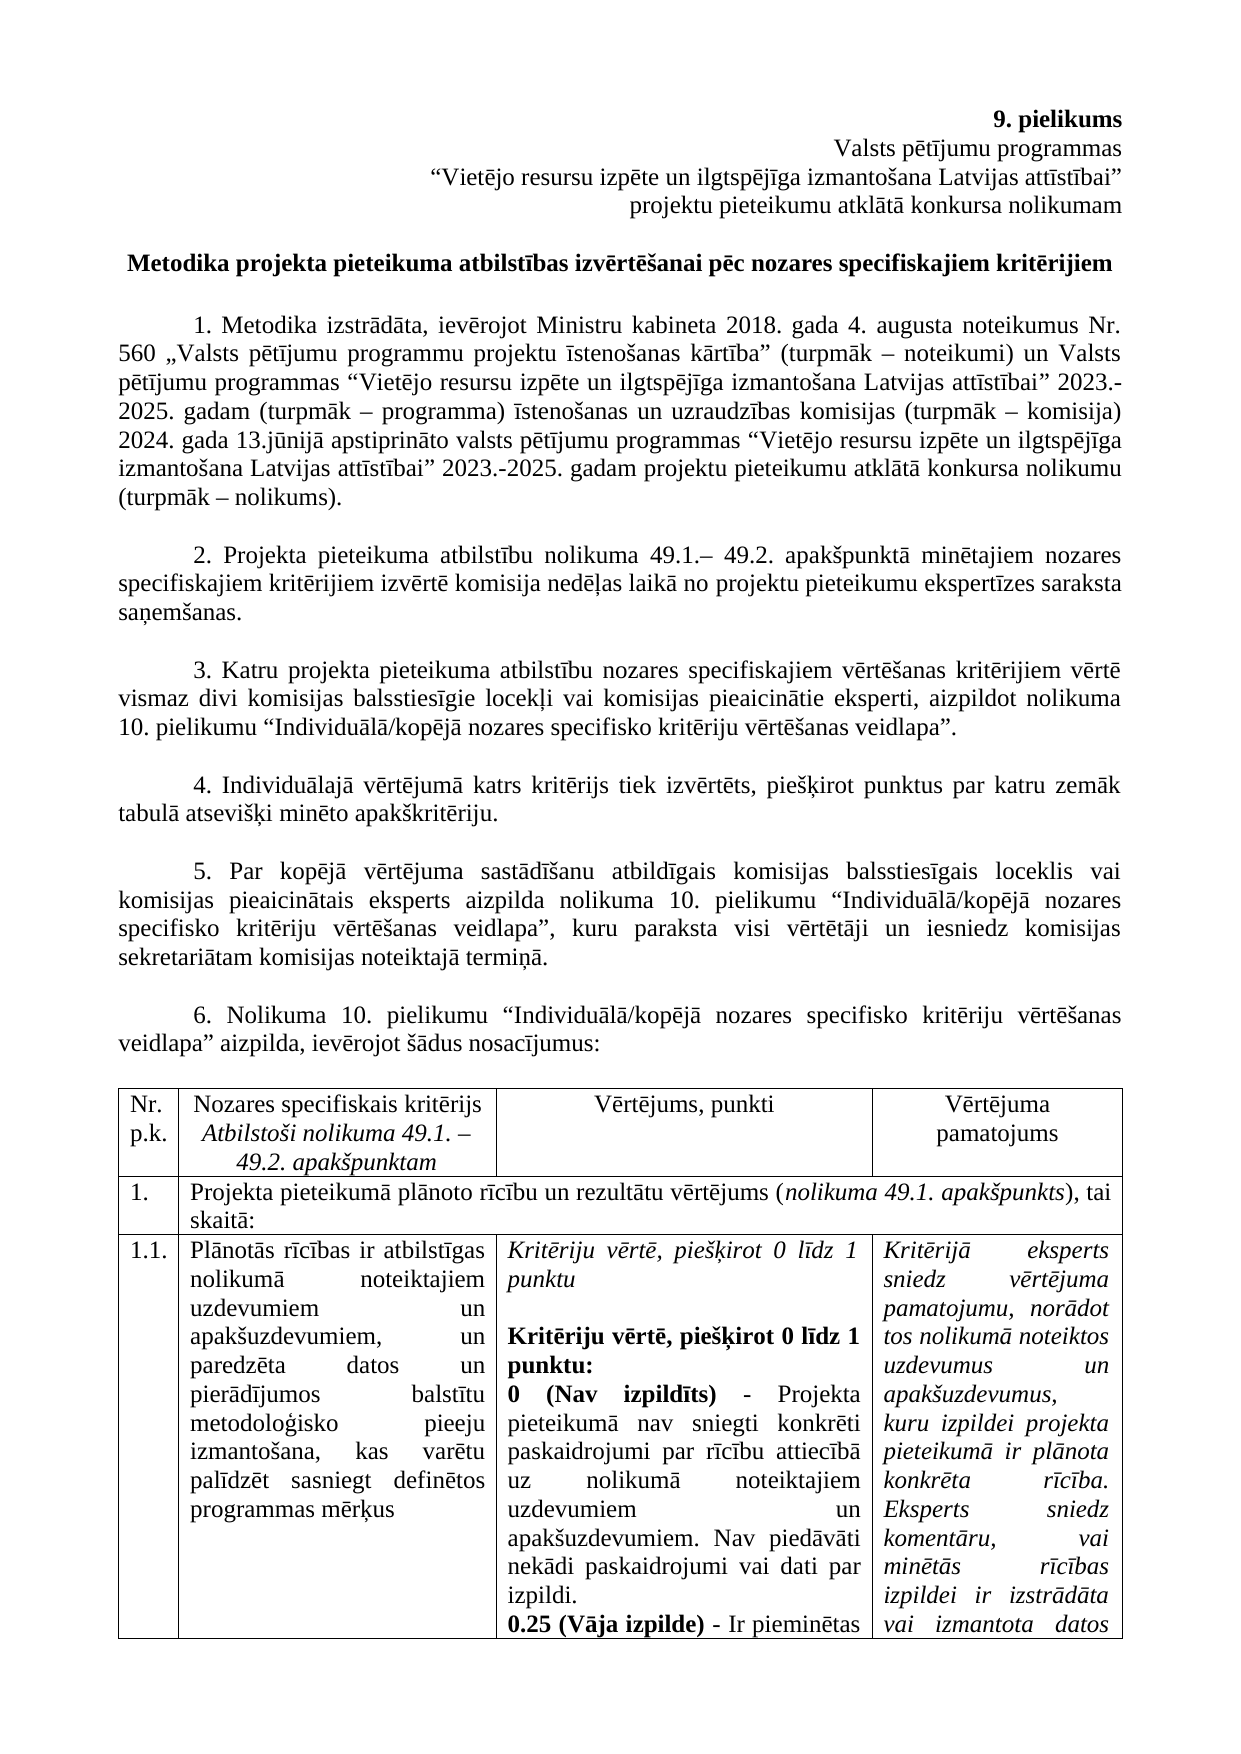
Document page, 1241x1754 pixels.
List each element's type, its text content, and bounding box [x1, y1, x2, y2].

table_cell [179, 1235, 496, 1638]
text projektu pieteikumu atklātā konkursa nolikumam [118, 191, 1122, 219]
text 2. Projekta pieteikuma atbilstību nolikuma 49.1.– 49.2. apakšpunktā minētajiem nozares specifiskajiem kritērijiem izvērtē komisija nedēļas laikā no projektu pieteikumu ekspertīzes saraksta saņemšanas. [118, 540, 1122, 626]
text “Vietējo resursu izpēte un ilgtspējīga izmantošana Latvijas attīstībai” [118, 162, 1122, 191]
text 5. Par kopējā vērtējuma sastādīšanu atbildīgais komisijas balsstiesīgais loceklis vai komisijas pieaicinātais eksperts aizpilda nolikuma 10. pielikumu “Individuālā/kopējā nozares specifisko kritēriju vērtēšanas veidlapa”, kuru paraksta visi vērtētāji un iesniedz komisijas sekretariātam komisijas noteiktajā termiņā. [118, 856, 1122, 971]
text 6. Nolikuma 10. pielikumu “Individuālā/kopējā nozares specifisko kritēriju vērtēšanas veidlapa” aizpilda, ievērojot šādus nosacījumus: [118, 1000, 1122, 1057]
text Valsts pētījumu programmas [118, 133, 1122, 162]
text 4. Individuālajā vērtējumā katrs kritērijs tiek izvērtēts, piešķirot punktus par katru zemāk tabulā atsevišķi minēto apakškritēriju. [118, 770, 1122, 827]
table_cell 1.1. [119, 1235, 178, 1638]
table_header Nr. p.k. [119, 1089, 178, 1176]
table_header Vērtējuma pamatojums [873, 1089, 1122, 1176]
table_header Nozares specifiskais kritērijs Atbilstoši nolikuma 49.1. – 49.2. apakšpunktam [179, 1089, 496, 1176]
text Metodika projekta pieteikuma atbilstības izvērtēšanai pēc nozares specifiskajiem kritērijiem [118, 248, 1122, 277]
table_cell 1. [119, 1177, 178, 1234]
text 3. Katru projekta pieteikuma atbilstību nozares specifiskajiem vērtēšanas kritērijiem vērtē vismaz divi komisijas balsstiesīgie locekļi vai komisijas pieaicinātie eksperti, aizpildot nolikuma 10. pielikumu “Individuālā/kopējā nozares specifisko kritēriju vērtēšanas veidlapa”. [118, 655, 1122, 741]
table_cell Projekta pieteikumā plānoto rīcību un rezultātu vērtējums (nolikuma 49.1. apakšpunkts), tai skaitā: [179, 1177, 1122, 1234]
text 9. pielikums [118, 104, 1122, 133]
table_header Vērtējums, punkti [497, 1089, 872, 1176]
text 1. Metodika izstrādāta, ievērojot Ministru kabineta 2018. gada 4. augusta noteikumus Nr. 560 „Valsts pētījumu programmu projektu īstenošanas kārtība” (turpmāk – noteikumi) un Valsts pētījumu programmas “Vietējo resursu izpēte un ilgtspējīga izmantošana Latvijas attīstībai” 2023.-2025. gadam (turpmāk – programma) īstenošanas un uzraudzības komisijas (turpmāk – komisija) 2024. gada 13.jūnijā apstiprināto valsts pētījumu programmas “Vietējo resursu izpēte un ilgtspējīga izmantošana Latvijas attīstībai” 2023.-2025. gadam projektu pieteikumu atklātā konkursa nolikumu (turpmāk – nolikums). [118, 310, 1122, 511]
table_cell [497, 1235, 872, 1638]
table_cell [873, 1235, 1122, 1638]
